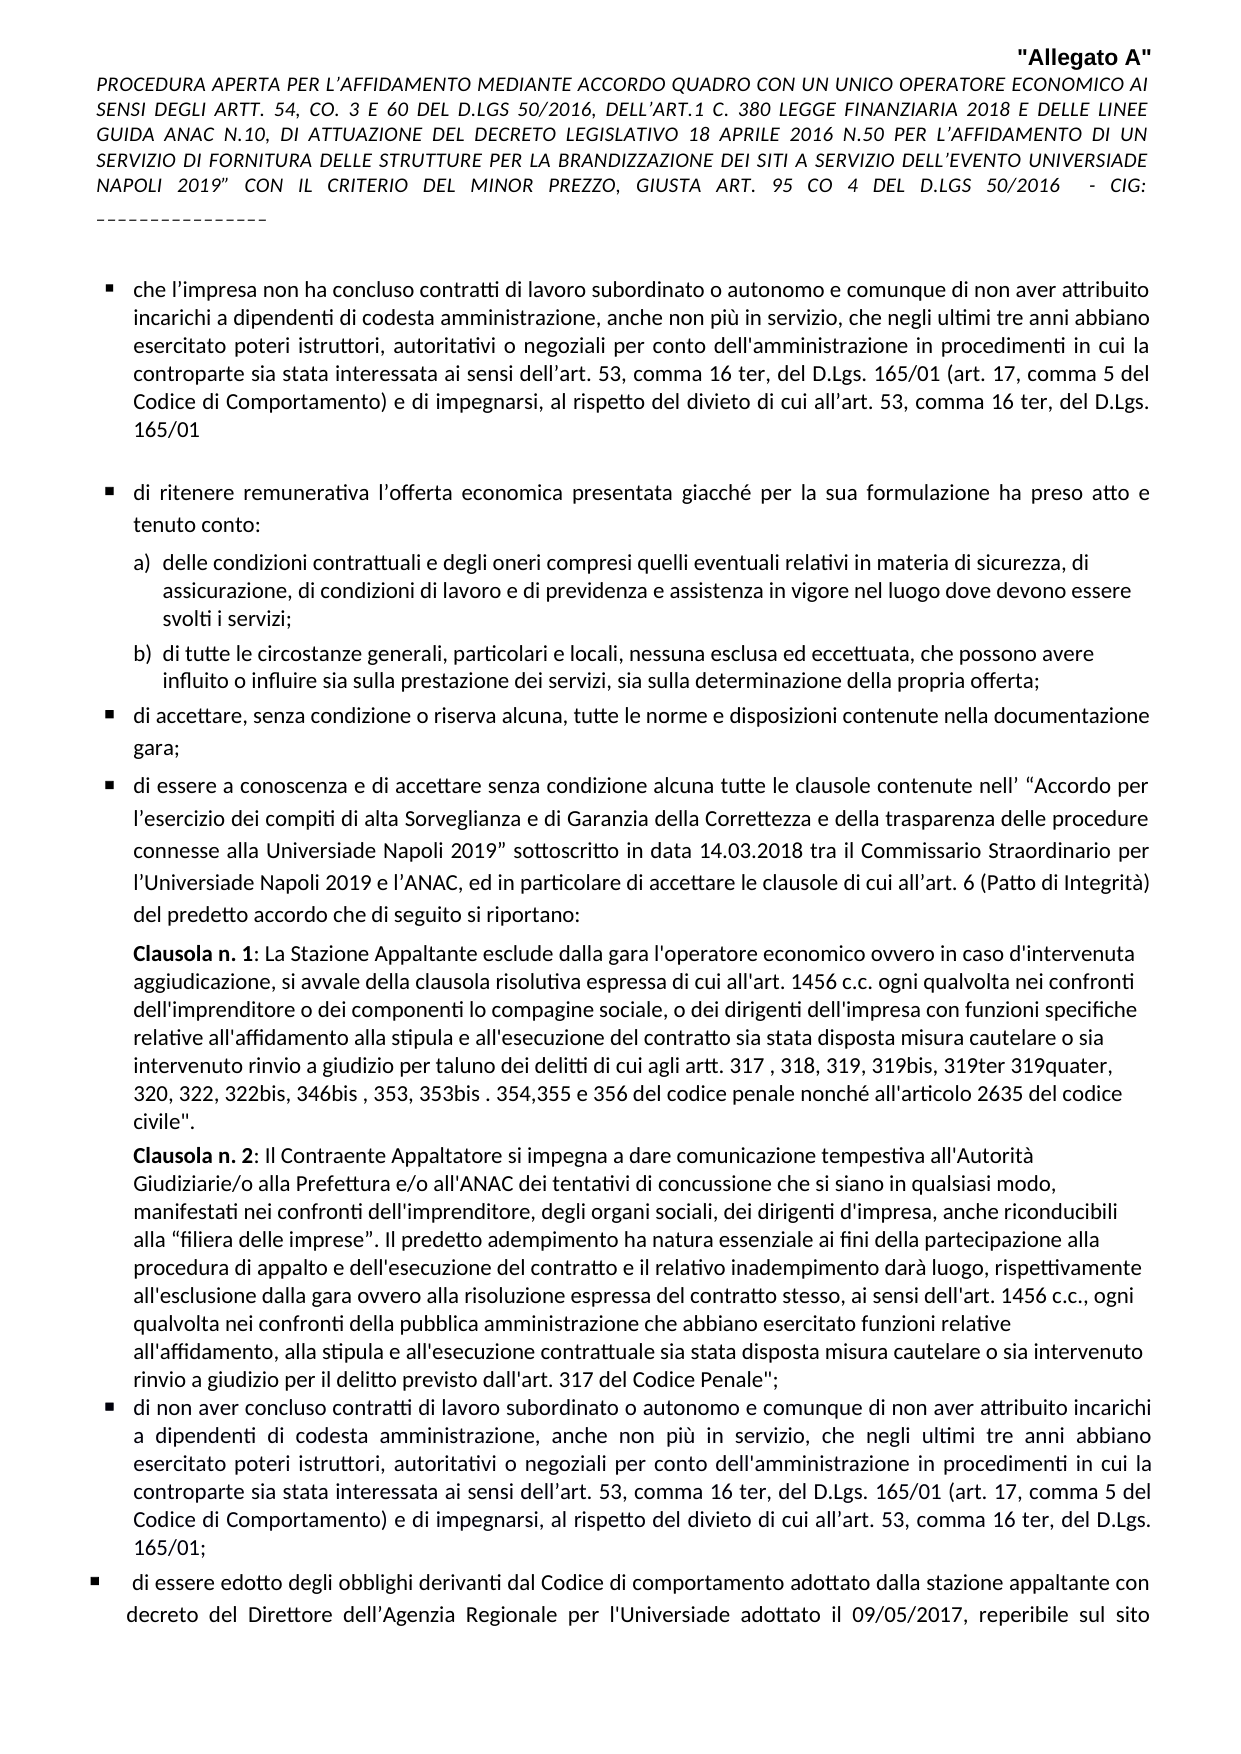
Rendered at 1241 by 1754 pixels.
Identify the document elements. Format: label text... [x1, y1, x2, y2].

list che l’impresa non ha concluso contratti di lavoro subordinato o autonomo e comunque di non aver attribuito incarichi a dipendenti di codesta amministrazione, anche non più in servizio, che negli ultimi tre anni abbiano esercitato poteri istruttori, autoritativi o negoziali per conto dell'amministrazione in procedimenti in cui la controparte sia stata interessata ai sensi dell’art. 53, comma 16 ter, del D.Lgs. 165/01 (art. 17, comma 5 del Codice di Comportamento) e di impegnarsi, al rispetto del divieto di cui all’art. 53, comma 16 ter, del D.Lgs. 165/01 [103, 275, 1152, 443]
list di ritenere remunerativa l’offerta economica presentata giacché per la sua formulazione ha preso atto e tenuto conto: [103, 478, 1152, 538]
text a) delle condizioni contrattuali e degli oneri compresi quelli eventuali relativi in materia di sicurezza, di assicurazione, di condizioni di lavoro e di previdenza e assistenza in vigore nel luogo dove devono essere svolti i servizi; [133, 548, 1152, 632]
list di essere a conoscenza e di accettare senza condizione alcuna tutte le clausole contenute nell’ “Accordo per l’esercizio dei compiti di alta Sorveglianza e di Garanzia della Correttezza e della trasparenza delle procedure connesse alla Universiade Napoli 2019” sottoscritto in data 14.03.2018 tra il Commissario Straordinario per l’Universiade Napoli 2019 e l’ANAC, ed in particolare di accettare le clausole di cui all’art. 6 (Patto di Integrità) del predetto accordo che di seguito si riportano: [103, 772, 1152, 928]
list Clausola n. 2: Il Contraente Appaltatore si impegna a dare comunicazione tempestiva all'Autorità Giudiziarie/o alla Prefettura e/o all'ANAC dei tentativi di concussione che si siano in qualsiasi modo, manifestati nei confronti dell'imprenditore, degli organi sociali, dei dirigenti d'impresa, anche riconducibili alla “filiera delle imprese”. Il predetto adempimento ha natura essenziale ai fini della partecipazione alla procedura di appalto e dell'esecuzione del contratto e il relativo inadempimento darà luogo, rispettivamente all'esclusione dalla gara ovvero alla risoluzione espressa del contratto stesso, ai sensi dell'art. 1456 c.c., ogni qualvolta nei confronti della pubblica amministrazione che abbiano esercitato funzioni relative all'affidamento, alla stipula e all'esecuzione contrattuale sia stata disposta misura cautelare o sia intervenuto rinvio a giudizio per il delitto previsto dall'art. 317 del Codice Penale"; [133, 1141, 1152, 1393]
list di non aver concluso contratti di lavoro subordinato o autonomo e comunque di non aver attribuito incarichi a dipendenti di codesta amministrazione, anche non più in servizio, che negli ultimi tre anni abbiano esercitato poteri istruttori, autoritativi o negoziali per conto dell'amministrazione in procedimenti in cui la controparte sia stata interessata ai sensi dell’art. 53, comma 16 ter, del D.Lgs. 165/01 (art. 17, comma 5 del Codice di Comportamento) e di impegnarsi, al rispetto del divieto di cui all’art. 53, comma 16 ter, del D.Lgs. 165/01; [103, 1393, 1153, 1561]
text b) di tutte le circostanze generali, particolari e locali, nessuna esclusa ed eccettuata, che possono avere influito o influire sia sulla prestazione dei servizi, sia sulla determinazione della propria offerta; [133, 639, 1152, 695]
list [89, 1568, 1152, 1628]
list di accettare, senza condizione o riserva alcuna, tutte le norme e disposizioni contenute nella documentazione gara; [103, 701, 1152, 761]
text Clausola n. 1: La Stazione Appaltante esclude dalla gara l'operatore economico ovvero in caso d'intervenuta aggiudicazione, si avvale della clausola risolutiva espressa di cui all'art. 1456 c.c. ogni qualvolta nei confronti dell'imprenditore o dei componenti lo compagine sociale, o dei dirigenti dell'impresa con funzioni specifiche relative all'affidamento alla stipula e all'esecuzione del contratto sia stata disposta misura cautelare o sia intervenuto rinvio a giudizio per taluno dei delitti di cui agli artt. 317 , 318, 319, 319bis, 319ter 319quater, 320, 322, 322bis, 346bis , 353, 353bis . 354,355 e 356 del codice penale nonché all'articolo 2635 del codice civile". [133, 939, 1153, 1135]
